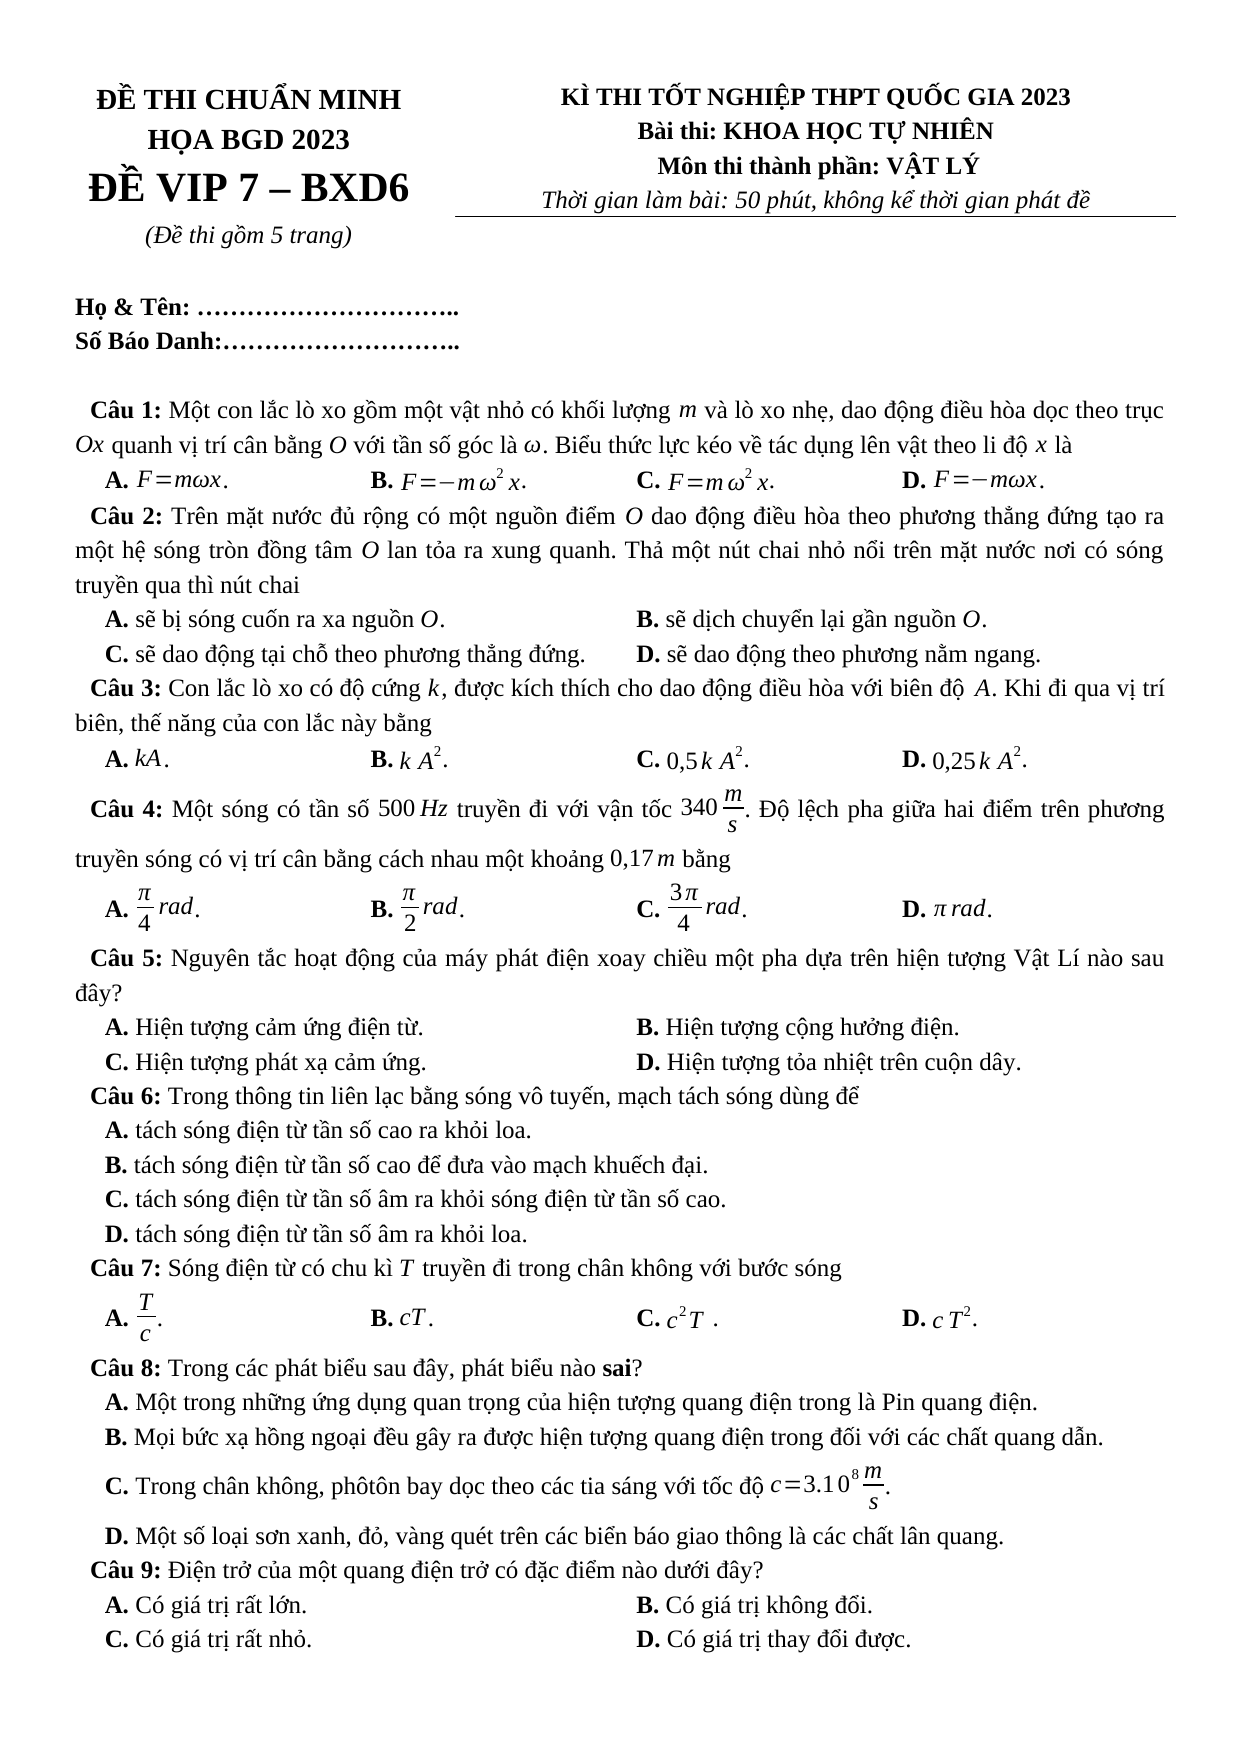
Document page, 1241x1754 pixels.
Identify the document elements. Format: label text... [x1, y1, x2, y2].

text Câu 5: Nguyên tắc hoạt động của máy phát điện xoay chiều một pha dựa trên hiện tượng Vật Lí nào sau đây? [75, 943, 1165, 1006]
text Câu 2: Trên mặt nước đủ rộng có một nguồn điểm O dao động điều hòa theo phương thẳng đứng tạo ra một hệ sóng tròn đồng tâm O lan tỏa ra xung quanh. Thả một nút chai nhỏ nổi trên mặt nước nơi có sóng truyền qua thì nút chai [75, 501, 1165, 599]
table_header ĐỀ THI CHUẨN MINH HỌA BGD 2023 ĐỀ VIP 7 – BXD6 (Đề thi gồm 5 trang) [53, 82, 444, 292]
text D. Một số loại sơn xanh, đỏ, vàng quét trên các biển báo giao thông là các chất lân quang. [75, 1521, 1165, 1549]
text B. Mọi bức xạ hồng ngoại đều gây ra được hiện tượng quang điện trong đối với các chất quang dẫn. [75, 1422, 1165, 1450]
text Câu 8: Trong các phát biểu sau đây, phát biểu nào sai? [75, 1353, 1165, 1381]
text Câu 4: Một sóng có tần số truyền đi với vận tốc . Độ lệch pha giữa hai điểm trên phương truyền sóng có vị trí cân bằng cách nhau một khoảng bằng [75, 779, 1165, 873]
text C. Trong chân không, phôtôn bay dọc theo các tia sáng với tốc độ . [75, 1456, 1165, 1515]
text D. tách sóng điện từ tần số âm ra khỏi loa. [75, 1219, 1165, 1248]
text C. Có giá trị rất nhỏ. D. Có giá trị thay đổi được. [75, 1624, 1165, 1653]
text A. . B. . C. . D. . [75, 878, 1165, 937]
text Câu 3: Con lắc lò xo có độ cứng , được kích thích cho dao động điều hòa với biên độ . Khi đi qua vị trí biên, thế năng của con lắc này bằng [75, 673, 1165, 737]
text B. tách sóng điện từ tần số cao để đưa vào mạch khuếch đại. [75, 1150, 1165, 1179]
text Câu 6: Trong thông tin liên lạc bằng sóng vô tuyến, mạch tách sóng dùng để [75, 1081, 1165, 1110]
text C. tách sóng điện từ tần số âm ra khỏi sóng điện từ tần số cao. [75, 1184, 1165, 1213]
table_header KÌ THI TỐT NGHIỆP THPT QUỐC GIA 2023 Bài thi: KHOA HỌC TỰ NHIÊN Môn thi thành phần: VẬT LÝ Thời gian làm bài: 50 phút, không kể thời gian phát đề [444, 82, 1187, 292]
text A. . B. . C. . D. . [75, 742, 1165, 774]
text A. Có giá trị rất lớn. B. Có giá trị không đổi. [75, 1590, 1165, 1618]
text A. . B. . C. . D. . [75, 464, 1165, 495]
text Câu 1: Một con lắc lò xo gồm một vật nhỏ có khối lượng và lò xo nhẹ, dao động điều hòa dọc theo trục quanh vị trí cân bằng O với tần số góc là . Biểu thức lực kéo về tác dụng lên vật theo li độ là [75, 395, 1165, 458]
text Họ & Tên: ………………………….. [75, 292, 1165, 321]
text C. sẽ dao động tại chỗ theo phương thẳng đứng. D. sẽ dao động theo phương nằm ngang. [75, 639, 1165, 668]
text A. Hiện tượng cảm ứng điện từ. B. Hiện tượng cộng hưởng điện. [75, 1012, 1165, 1041]
text A. tách sóng điện từ tần số cao ra khỏi loa. [75, 1116, 1165, 1144]
text C. Hiện tượng phát xạ cảm ứng. D. Hiện tượng tỏa nhiệt trên cuộn dây. [75, 1047, 1165, 1075]
text Câu 7: Sóng điện từ có chu kì truyền đi trong chân không với bước sóng [75, 1253, 1165, 1282]
text A. . B. . C. . D. . [75, 1288, 1165, 1347]
text Câu 9: Điện trở của một quang điện trở có đặc điểm nào dưới đây? [75, 1555, 1165, 1584]
text A. Một trong những ứng dụng quan trọng của hiện tượng quang điện trong là Pin quang điện. [75, 1387, 1165, 1416]
text A. sẽ bị sóng cuốn ra xa nguồn . B. sẽ dịch chuyển lại gần nguồn . [75, 604, 1165, 633]
text Số Báo Danh:……………………….. [75, 326, 1165, 355]
